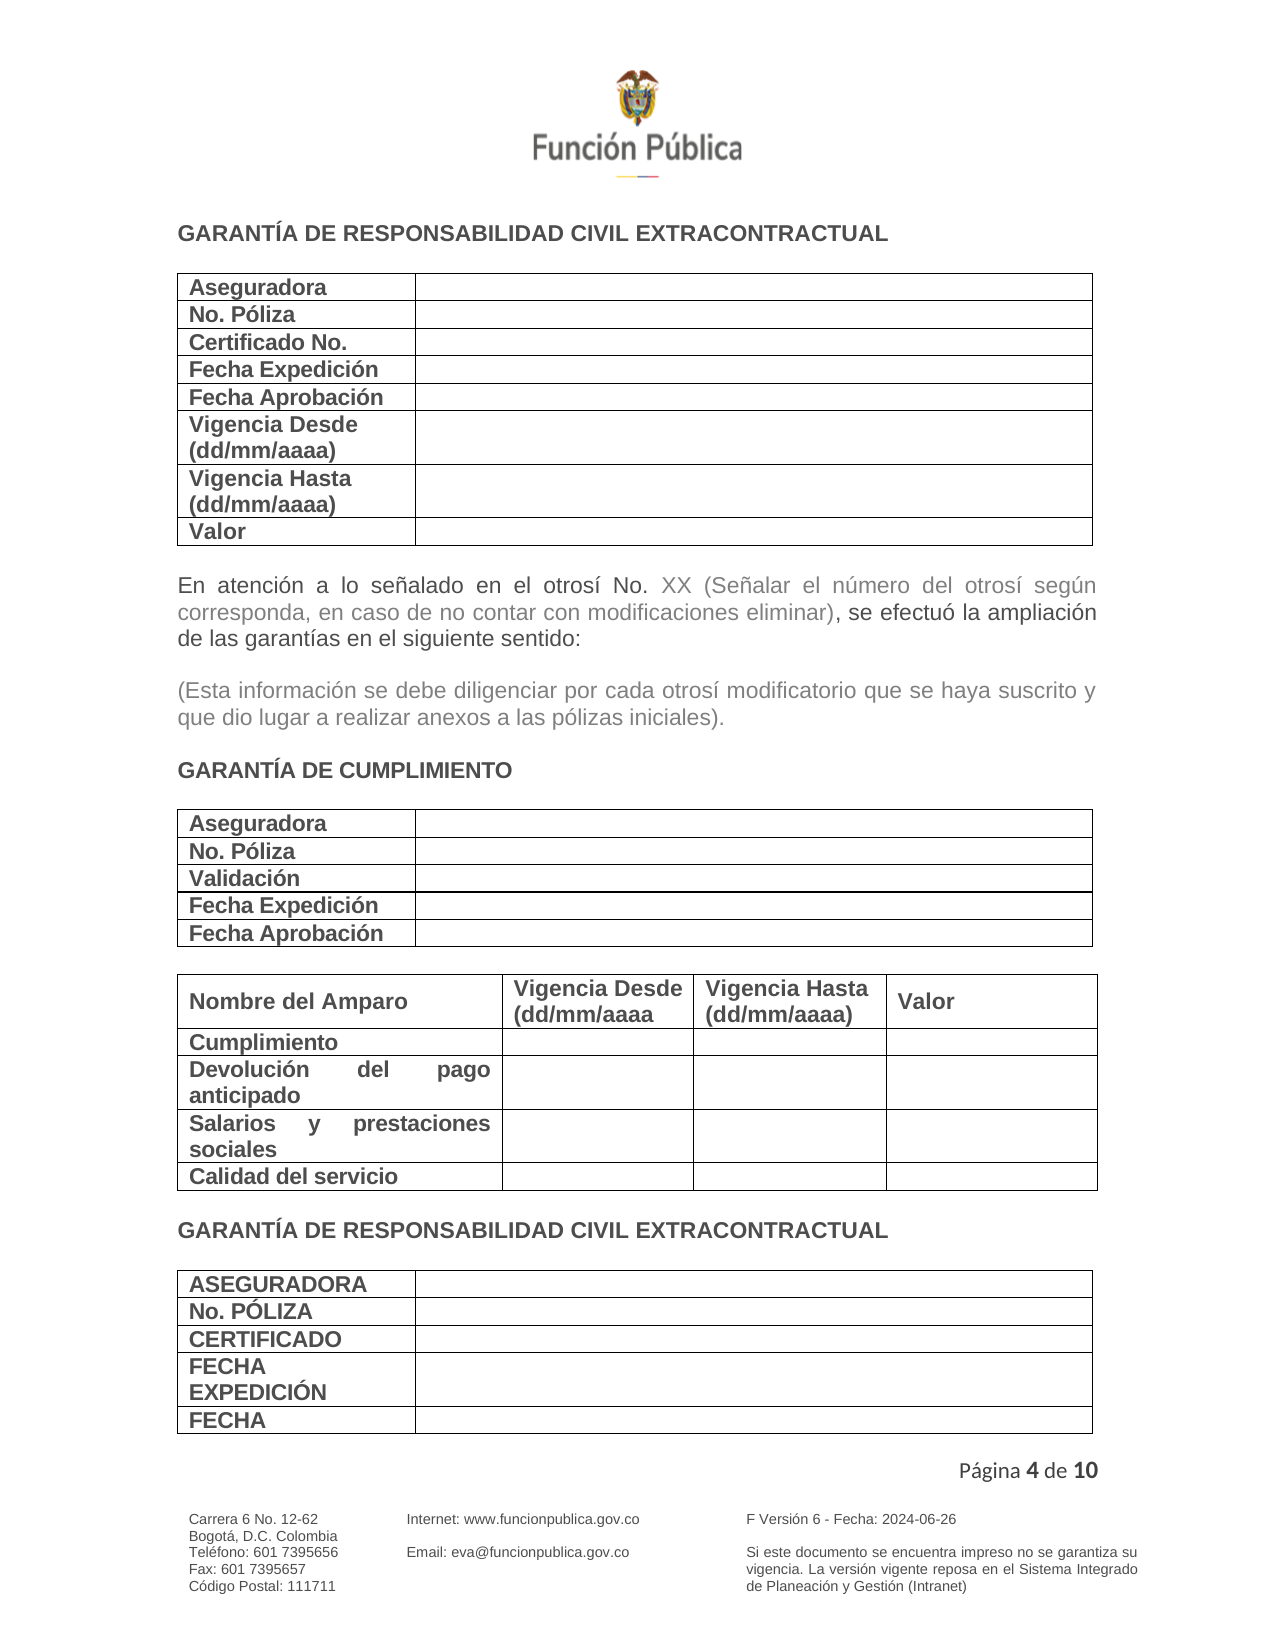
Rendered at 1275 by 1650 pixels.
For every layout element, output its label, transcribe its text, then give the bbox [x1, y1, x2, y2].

table_header Nombre del Amparo [178, 975, 502, 1027]
table_header [416, 274, 1092, 300]
table_cell No. Póliza [178, 838, 415, 864]
table_cell Devolución del pago anticipado [178, 1056, 502, 1108]
table_cell Cumplimiento [178, 1029, 502, 1055]
table_cell [416, 893, 1092, 919]
table_cell [887, 1056, 1097, 1108]
picture [532, 70, 742, 177]
table_cell Vigencia Hasta (dd/mm/aaaa) [178, 465, 415, 517]
table_cell Valor [178, 518, 415, 545]
table_cell [503, 1056, 693, 1108]
table_header [416, 810, 1092, 837]
table_cell [887, 1110, 1097, 1162]
table_cell Fecha Expedición [178, 893, 415, 919]
table_cell [694, 1110, 886, 1162]
table_cell Calidad del servicio [178, 1163, 502, 1190]
table_cell [416, 518, 1092, 545]
table_cell [416, 411, 1092, 463]
table_header ASEGURADORA [178, 1271, 415, 1297]
table_cell [416, 301, 1092, 328]
table_cell [416, 1326, 1092, 1352]
table_cell Certificado No. [178, 329, 415, 355]
table_cell Fecha Expedición [178, 356, 415, 382]
table_cell [416, 865, 1092, 891]
text (Esta información se debe diligenciar por cada otrosí modificatorio que se haya suscrito y que dio lugar a realizar anexos a las pólizas iniciales). [177, 677, 1097, 730]
table_cell Validación [178, 865, 415, 891]
table_cell [416, 1407, 1092, 1433]
table_cell [416, 838, 1092, 864]
table_cell Vigencia Desde (dd/mm/aaaa) [178, 411, 415, 463]
text GARANTÍA DE RESPONSABILIDAD CIVIL EXTRACONTRACTUAL [177, 1217, 1097, 1243]
table_cell [694, 1029, 886, 1055]
table_cell [887, 1029, 1097, 1055]
table_header Valor [887, 975, 1097, 1027]
table_cell [503, 1029, 693, 1055]
table_cell [416, 384, 1092, 410]
table_cell FECHA EXPEDICIÓN [178, 1353, 415, 1406]
table_cell [694, 1163, 886, 1190]
table_header Aseguradora [178, 810, 415, 837]
table_cell FECHA APROBACIÓN [178, 1407, 415, 1433]
table_header Vigencia Desde (dd/mm/aaaa [503, 975, 693, 1027]
table_cell [503, 1110, 693, 1162]
table_header [416, 1271, 1092, 1297]
table_cell No. Póliza [178, 301, 415, 328]
table_cell CERTIFICADO [178, 1326, 415, 1352]
table_cell [416, 1353, 1092, 1406]
table_cell Fecha Aprobación [178, 384, 415, 410]
table_cell No. PÓLIZA [178, 1298, 415, 1324]
table_cell [416, 329, 1092, 355]
text GARANTÍA DE RESPONSABILIDAD CIVIL EXTRACONTRACTUAL [177, 220, 1097, 246]
table_cell [416, 920, 1092, 946]
text En atención a lo señalado en el otrosí No. XX (Señalar el número del otrosí según corresponda, en caso de no contar con modificaciones eliminar), se efectuó la ampliación de las garantías en el siguiente sentido: [177, 572, 1097, 651]
table_cell Fecha Aprobación [178, 920, 415, 946]
table_header Aseguradora [178, 274, 415, 300]
table_cell [416, 356, 1092, 382]
table_header Vigencia Hasta (dd/mm/aaaa) [694, 975, 886, 1027]
table_cell [416, 465, 1092, 517]
table_cell [416, 1298, 1092, 1324]
table_cell [694, 1056, 886, 1108]
table_cell [503, 1163, 693, 1190]
table_cell [887, 1163, 1097, 1190]
text GARANTÍA DE CUMPLIMIENTO [177, 757, 1097, 783]
table_cell Salarios y prestaciones sociales [178, 1110, 502, 1162]
